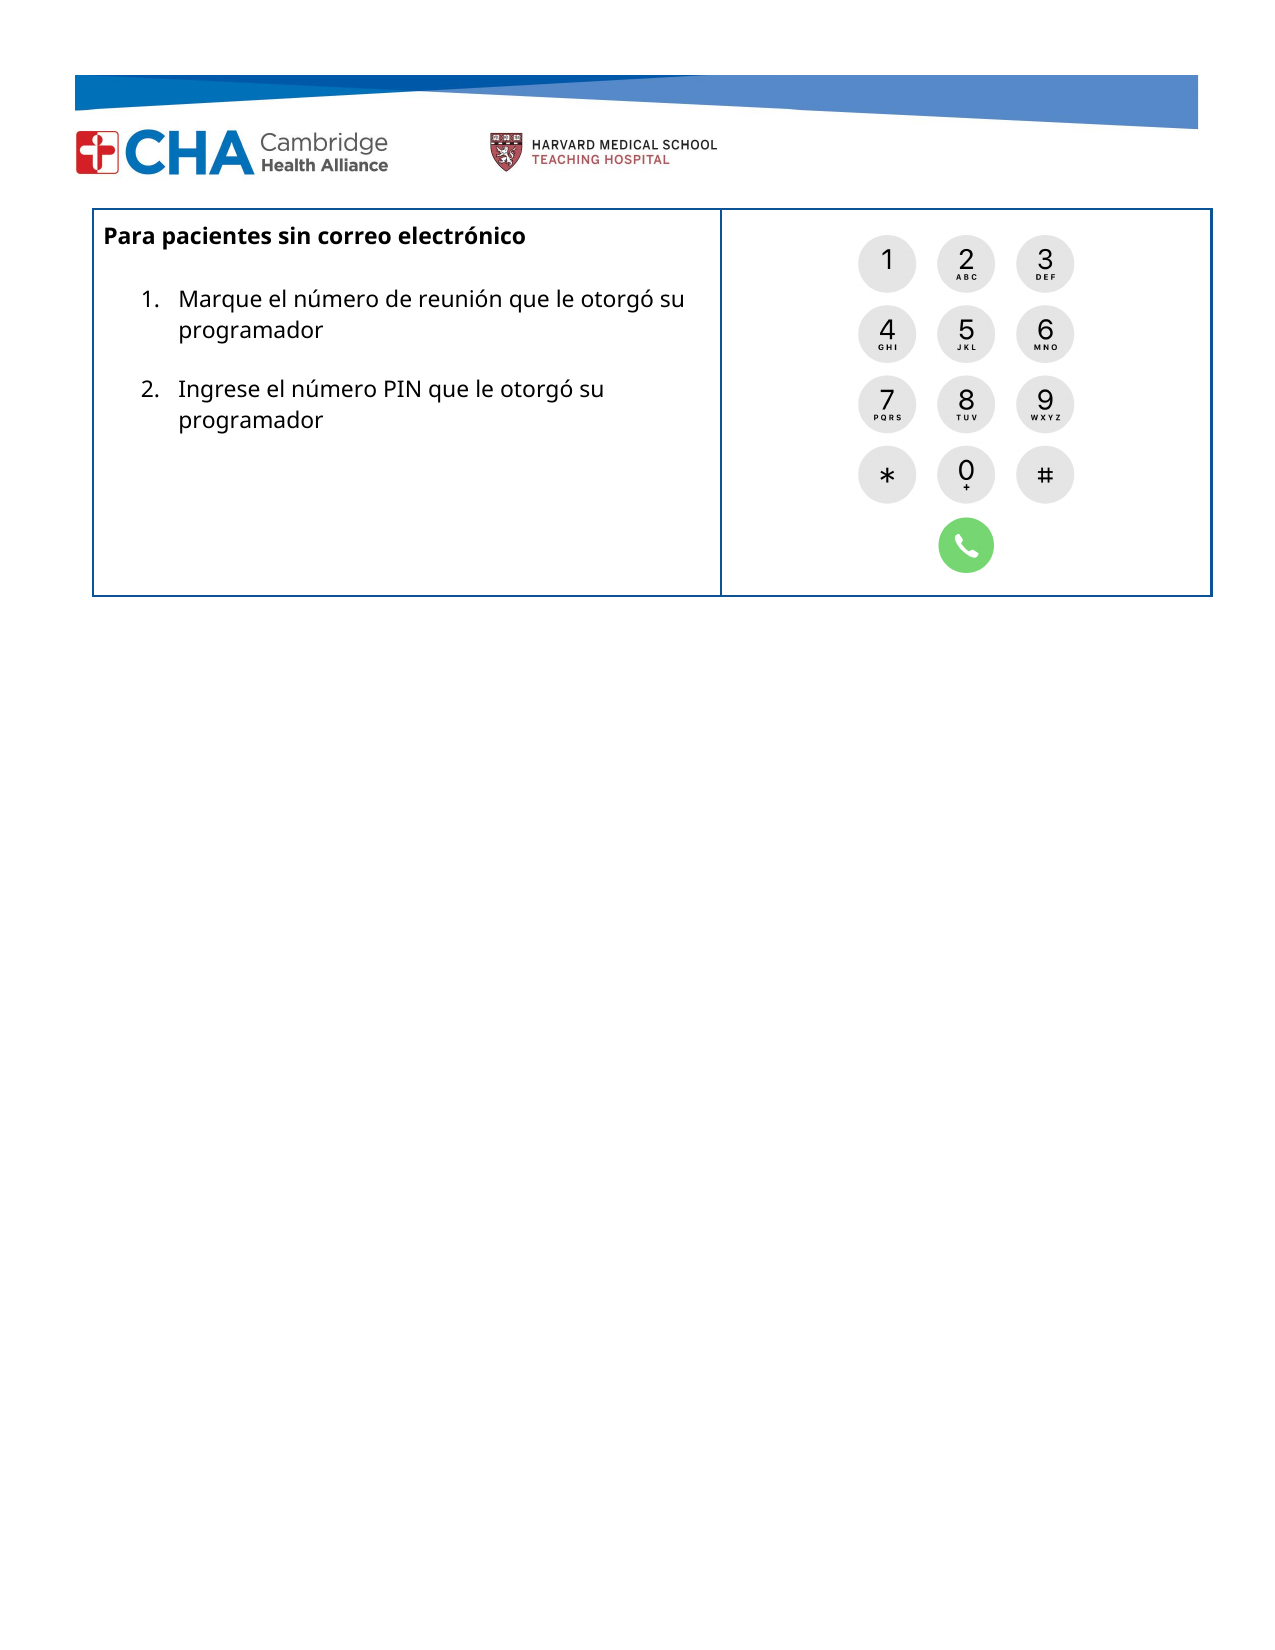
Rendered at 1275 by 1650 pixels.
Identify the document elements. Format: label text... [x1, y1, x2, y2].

table_cell [722, 210, 1210, 595]
picture [821, 220, 1111, 579]
picture [75, 75, 1199, 180]
table_cell Para pacientes sin correo electrónico Marque el número de reunión que le otorgó su programador Ingrese el número PIN que le otorgó su programador [94, 210, 720, 595]
